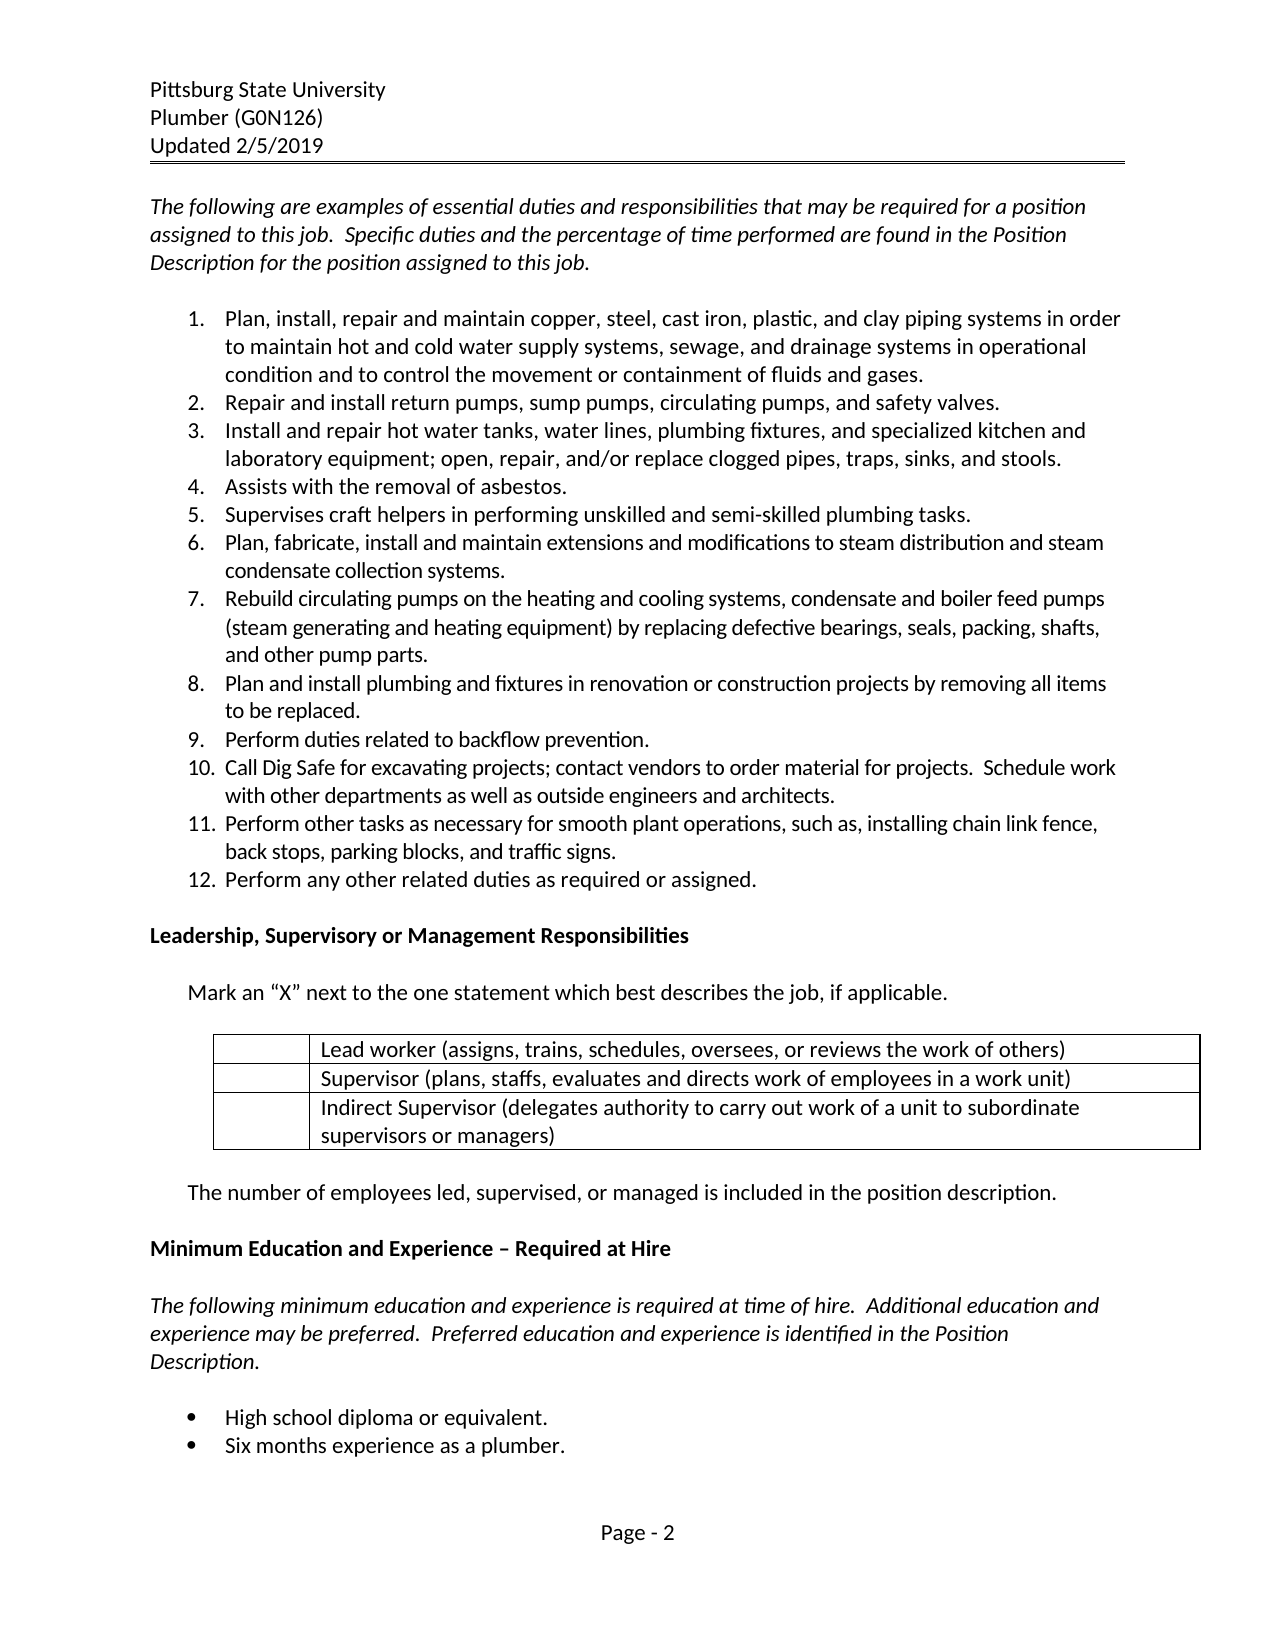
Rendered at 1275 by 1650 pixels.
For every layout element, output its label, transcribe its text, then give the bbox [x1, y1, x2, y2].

text Minimum Education and Experience – Required at Hire [150, 1234, 1125, 1291]
text The following are examples of essential duties and responsibilities that may be required for a position assigned to this job. Specific duties and the percentage of time performed are found in the Position Description for the position assigned to this job. [150, 192, 1125, 276]
list High school diploma or equivalent. [187, 1403, 1125, 1431]
list Perform any other related duties as required or assigned. [187, 865, 1125, 922]
text Mark an “X” next to the one statement which best describes the job, if applicable. [187, 978, 1125, 1006]
table_cell [214, 1093, 309, 1149]
list Plan, fabricate, install and maintain extensions and modifications to steam distribution and steam condensate collection systems. [187, 528, 1125, 584]
table_cell [214, 1064, 309, 1092]
list Call Dig Safe for excavating projects; contact vendors to order material for projects. Schedule work with other departments as well as outside engineers and architects. [187, 753, 1125, 809]
table_cell Indirect Supervisor (delegates authority to carry out work of a unit to subordinate supervisors or managers) [310, 1093, 1199, 1149]
list Plan and install plumbing and fixtures in renovation or construction projects by removing all items to be replaced. [187, 669, 1125, 725]
table_header [214, 1035, 309, 1063]
text The following minimum education and experience is required at time of hire. Additional education and experience may be preferred. Preferred education and experience is identified in the Position Description. [150, 1291, 1125, 1375]
list Install and repair hot water tanks, water lines, plumbing fixtures, and specialized kitchen and laboratory equipment; open, repair, and/or replace clogged pipes, traps, sinks, and stools. [187, 416, 1125, 472]
text Leadership, Supervisory or Management Responsibilities [150, 922, 1125, 949]
list Plan, install, repair and maintain copper, steel, cast iron, plastic, and clay piping systems in order to maintain hot and cold water supply systems, sewage, and drainage systems in operational condition and to control the movement or containment of fluids and gases. [187, 304, 1125, 388]
list Supervises craft helpers in performing unskilled and semi-skilled plumbing tasks. [187, 501, 1125, 528]
table_header Lead worker (assigns, trains, schedules, oversees, or reviews the work of others) [310, 1035, 1199, 1063]
list Rebuild circulating pumps on the heating and cooling systems, condensate and boiler feed pumps (steam generating and heating equipment) by replacing defective bearings, seals, packing, shafts, and other pump parts. [187, 584, 1125, 669]
list Repair and install return pumps, sump pumps, circulating pumps, and safety valves. [187, 388, 1125, 416]
text The number of employees led, supervised, or managed is included in the position description. [187, 1178, 1125, 1206]
list Perform other tasks as necessary for smooth plant operations, such as, installing chain link fence, back stops, parking blocks, and traffic signs. [187, 809, 1125, 865]
list Six months experience as a plumber. [187, 1431, 1125, 1459]
list Assists with the removal of asbestos. [187, 472, 1125, 501]
list Perform duties related to backflow prevention. [187, 725, 1125, 753]
table_cell Supervisor (plans, staffs, evaluates and directs work of employees in a work unit) [310, 1064, 1199, 1092]
